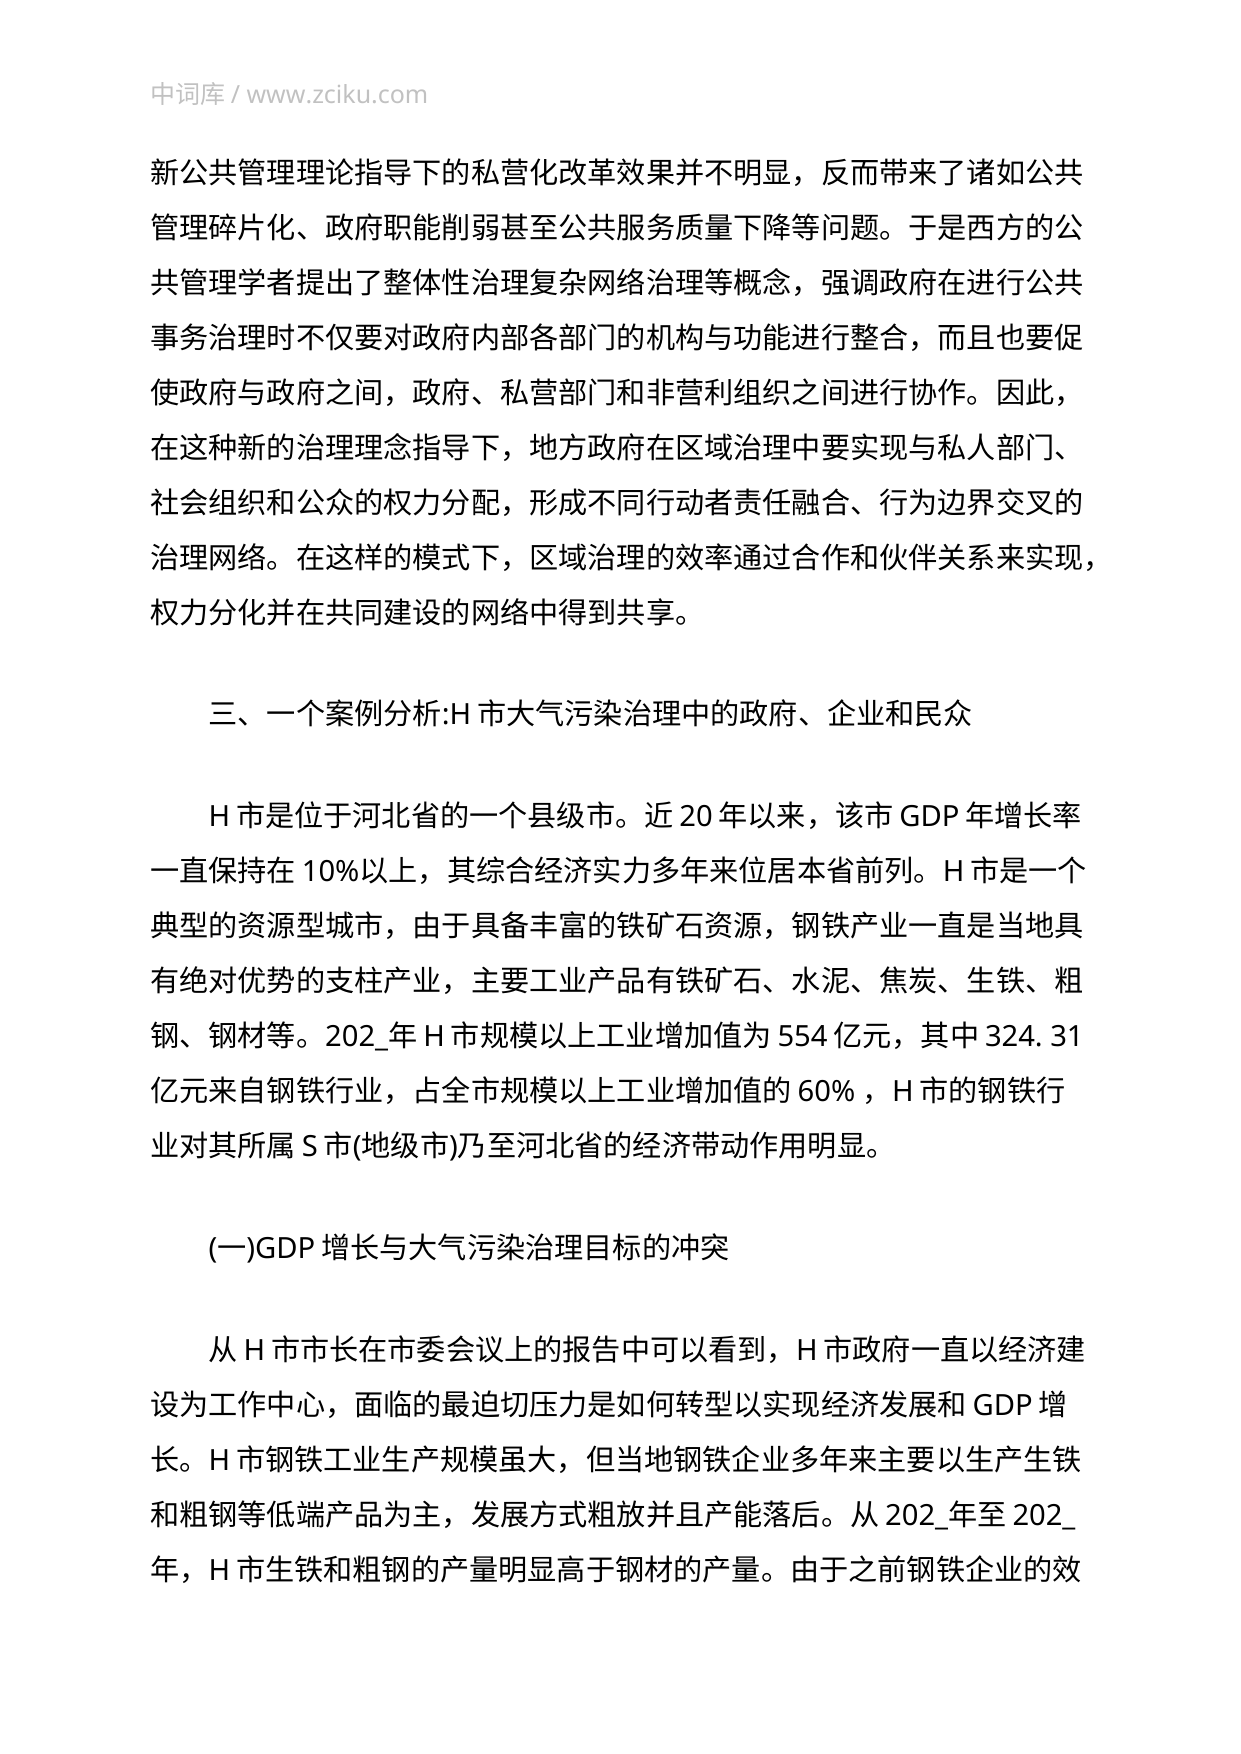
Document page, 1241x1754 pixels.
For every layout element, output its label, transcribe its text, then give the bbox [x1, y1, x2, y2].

text 三、一个案例分析:H市大气污染治理中的政府、企业和民众 [150, 691, 1090, 733]
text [150, 150, 1090, 631]
text (一)GDP增长与大气污染治理目标的冲突 [150, 1225, 1090, 1267]
text H市是位于河北省的一个县级市。近20年以来，该市GDP年增长率一直保持在10%以上，其综合经济实力多年来位居本省前列。H市是一个典型的资源型城市，由于具备丰富的铁矿石资源，钢铁产业一直是当地具有绝对优势的支柱产业，主要工业产品有铁矿石、水泥、焦炭、生铁、粗钢、钢材等。202_年H市规模以上工业增加值为554亿元，其中324. 31亿元来自钢铁行业，占全市规模以上工业增加值的60% ，H市的钢铁行业对其所属S市(地级市)乃至河北省的经济带动作用明显。 [150, 793, 1090, 1165]
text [150, 1327, 1090, 1589]
